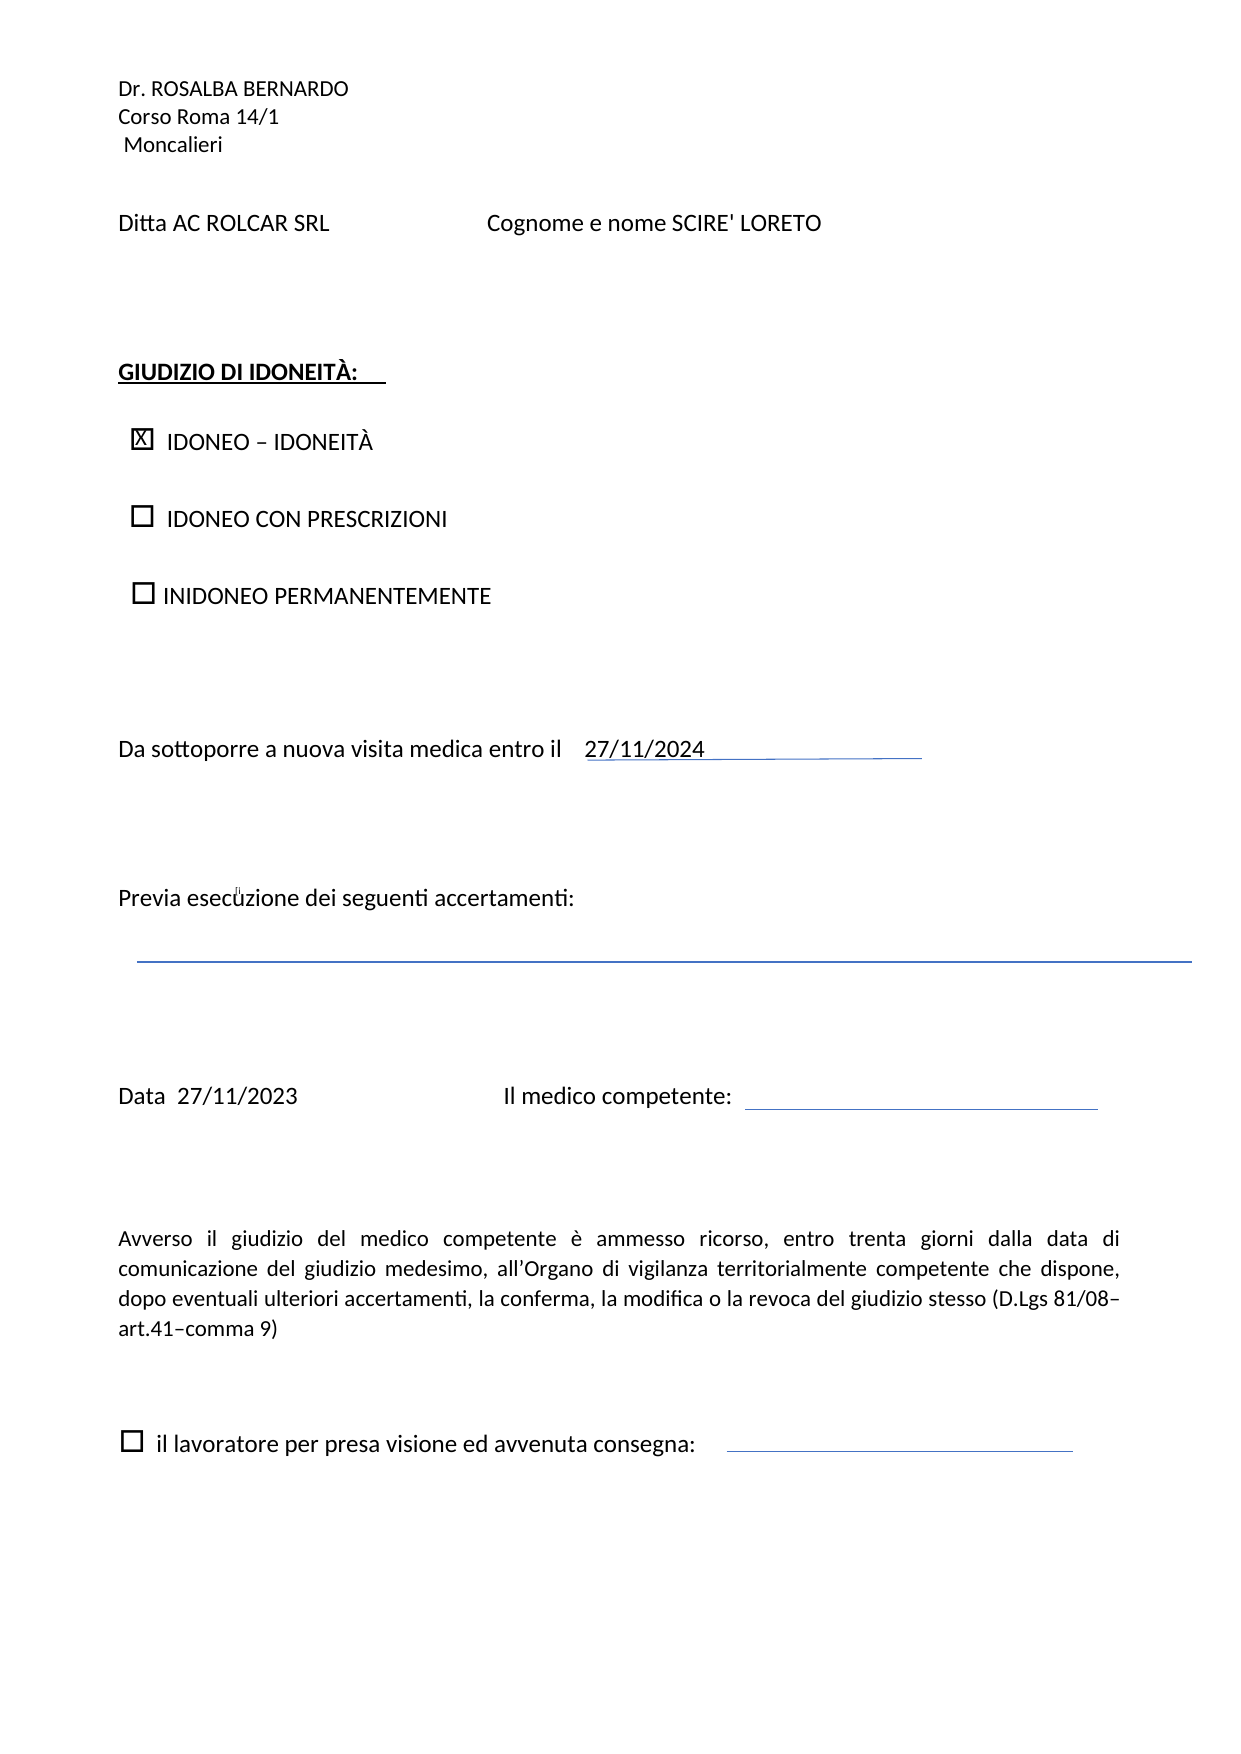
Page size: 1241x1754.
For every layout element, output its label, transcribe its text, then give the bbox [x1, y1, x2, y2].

text Avverso il giudizio del medico competente è ammesso ricorso, entro trenta giorni dalla data di comunicazione del giudizio medesimo, all’Organo di vigilanza territorialmente competente che dispone, dopo eventuali ulteriori accertamenti, la conferma, la modifica o la revoca del giudizio stesso (D.Lgs 81/08–art.41–comma 9) [118, 1224, 1122, 1342]
text □ INIDONEO PERMANENTEMENTE [118, 560, 1122, 616]
text □ il lavoratore per presa visione ed avvenuta consegna: [118, 1408, 1122, 1464]
text Ditta AC ROLCAR SRL Cognome e nome SCIRE' LORETO [118, 207, 1122, 238]
text Data 27/11/2023 Il medico competente: [118, 1080, 1122, 1111]
text □ IDONEO – IDONEITÀ [118, 406, 1122, 462]
text Da sottoporre a nuova visita medica entro il 27/11/2024 [118, 733, 1122, 764]
text GIUDIZIO DI IDONEITÀ: [118, 356, 1122, 387]
text Previa esecuzione dei seguenti accertamenti: [118, 882, 1122, 913]
text □ IDONEO CON PRESCRIZIONI [118, 483, 1122, 539]
